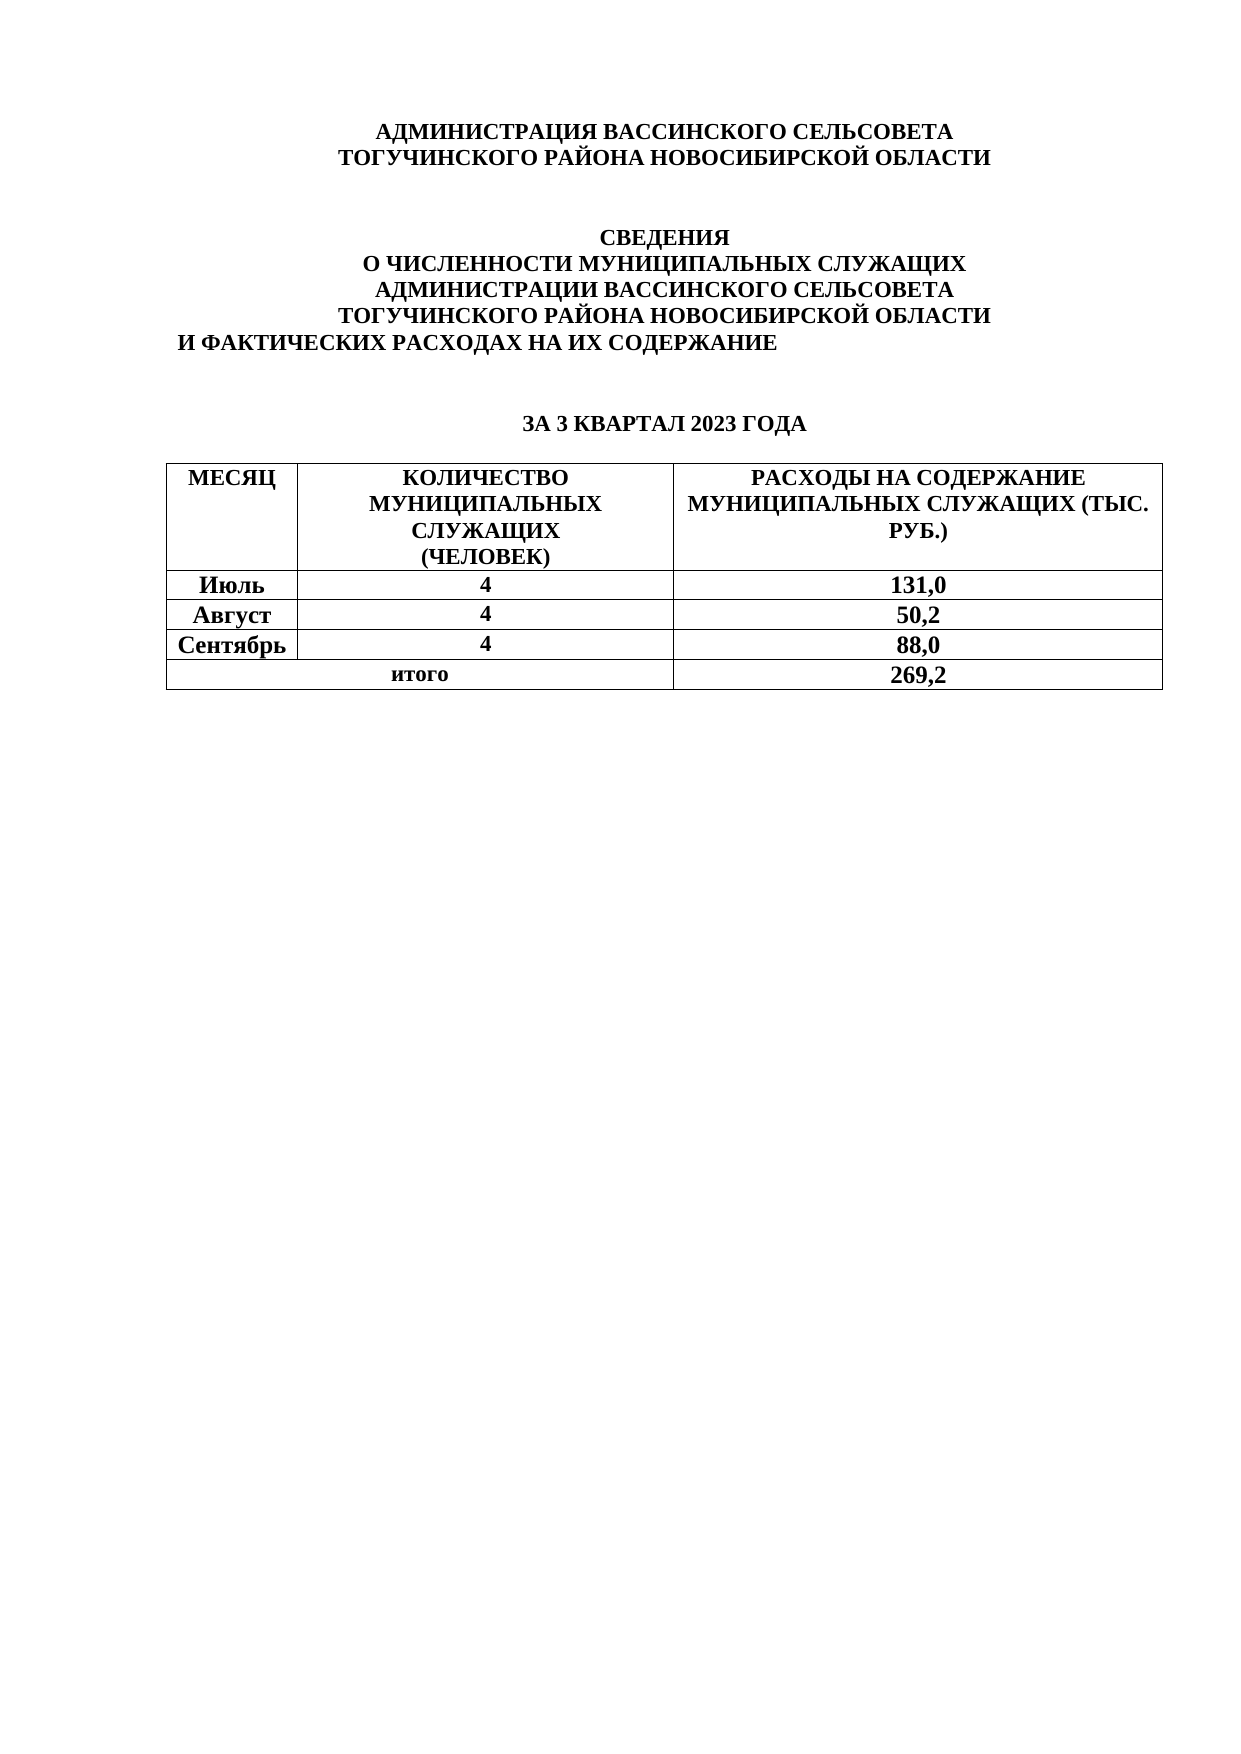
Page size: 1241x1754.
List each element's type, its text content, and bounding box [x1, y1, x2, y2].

table_cell Сентябрь [167, 630, 297, 659]
text СВЕДЕНИЯ [177, 223, 1152, 250]
table_cell 50,2 [674, 600, 1162, 629]
text АДМИНИСТРАЦИЯ ВАССИНСКОГО СЕЛЬСОВЕТА [177, 118, 1152, 144]
table_cell Август [167, 600, 297, 629]
table_cell итого [167, 660, 673, 689]
text ТОГУЧИНСКОГО РАЙОНА НОВОСИБИРСКОЙ ОБЛАСТИ [177, 144, 1152, 171]
table_header РАСХОДЫ НА СОДЕРЖАНИЕ МУНИЦИПАЛЬНЫХ СЛУЖАЩИХ (ТЫС. РУБ.) [674, 464, 1162, 569]
table_cell 4 [298, 600, 673, 629]
text АДМИНИСТРАЦИИ ВАССИНСКОГО СЕЛЬСОВЕТА [177, 276, 1152, 303]
table_header КОЛИЧЕСТВО МУНИЦИПАЛЬНЫХ СЛУЖАЩИХ (ЧЕЛОВЕК) [298, 464, 673, 569]
table_cell 4 [298, 630, 673, 659]
table_header МЕСЯЦ [167, 464, 297, 569]
table_cell 269,2 [674, 660, 1162, 689]
table_cell 4 [298, 571, 673, 599]
text О ЧИСЛЕННОСТИ МУНИЦИПАЛЬНЫХ СЛУЖАЩИХ [177, 250, 1152, 276]
table_cell 88,0 [674, 630, 1162, 659]
text И ФАКТИЧЕСКИХ РАСХОДАХ НА ИХ СОДЕРЖАНИЕ [177, 329, 1152, 355]
text ТОГУЧИНСКОГО РАЙОНА НОВОСИБИРСКОЙ ОБЛАСТИ [177, 303, 1152, 329]
text ЗА 3 КВАРТАЛ 2023 ГОДА [177, 410, 1152, 437]
table_cell 131,0 [674, 571, 1162, 599]
table_cell Июль [167, 571, 297, 599]
